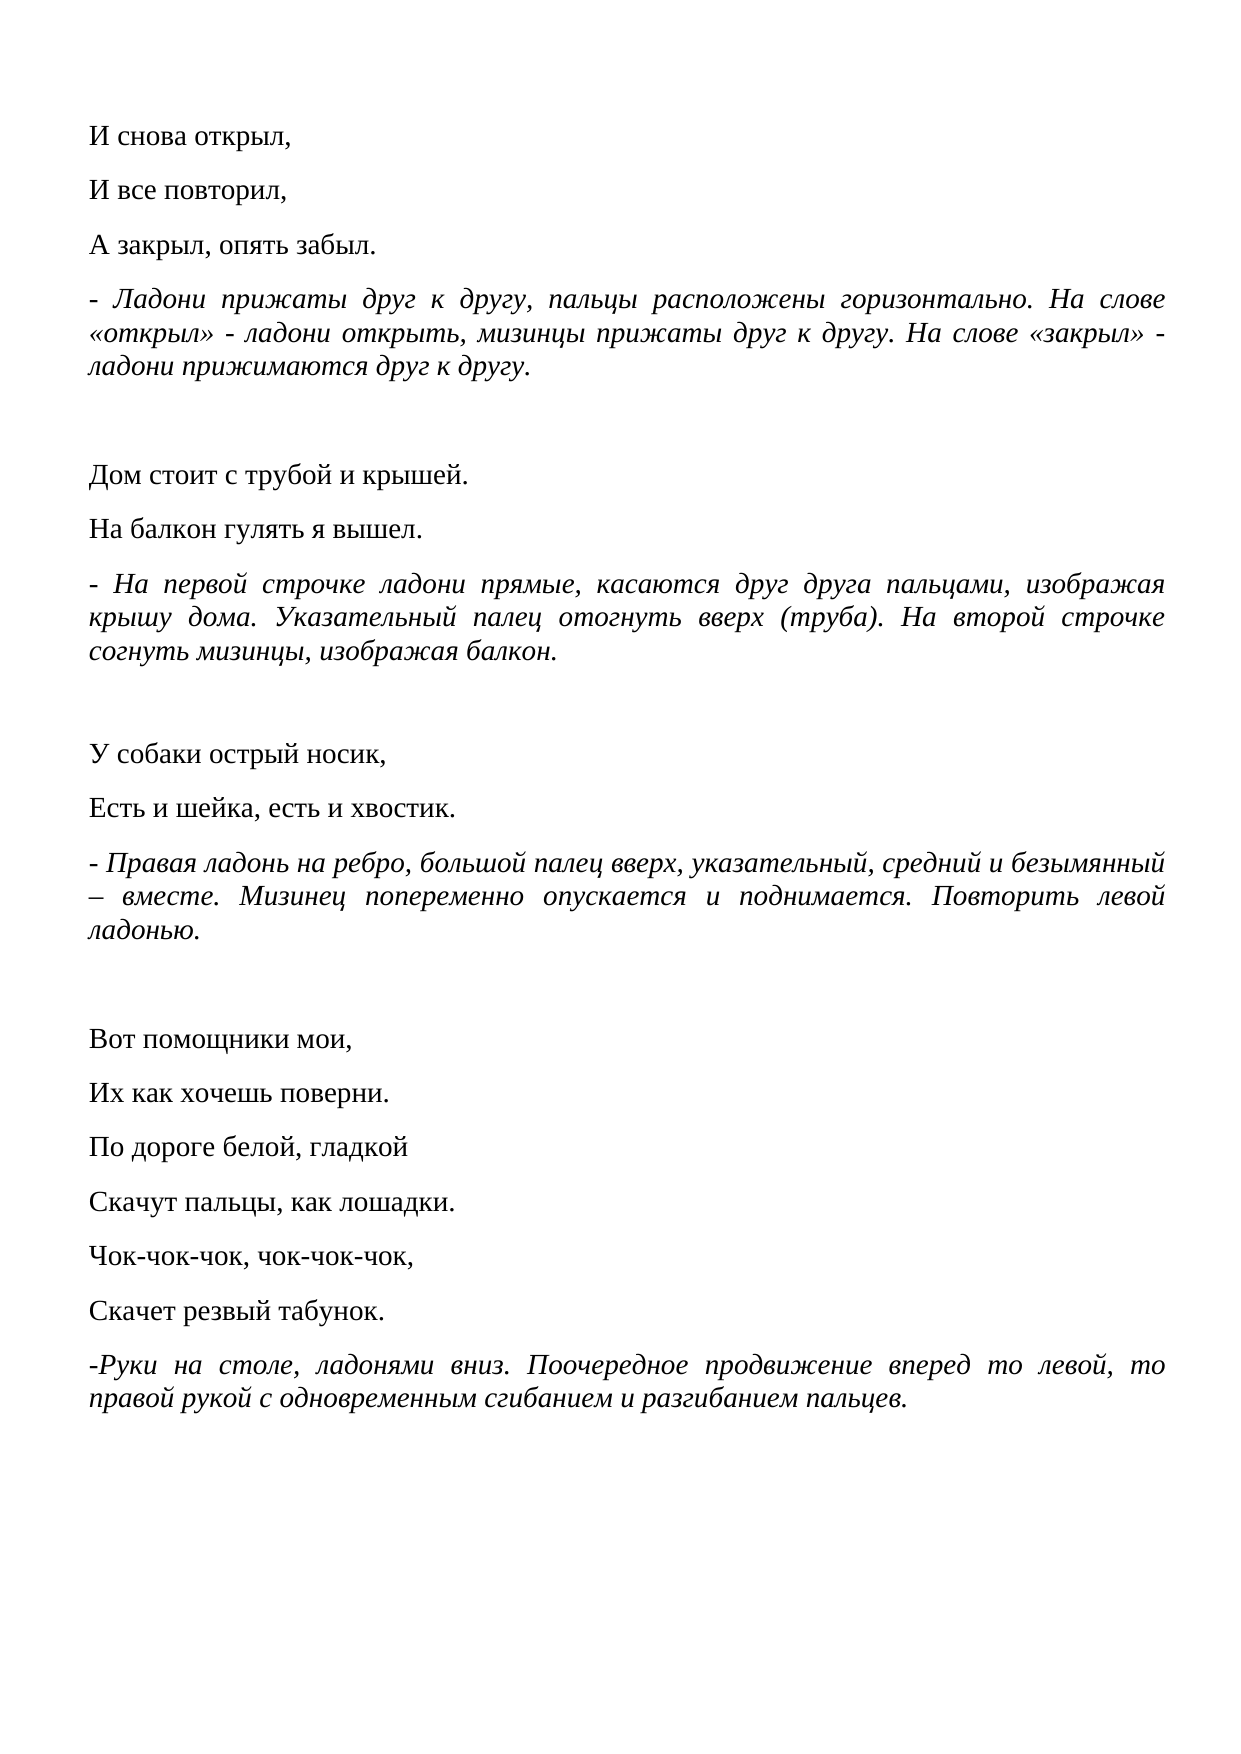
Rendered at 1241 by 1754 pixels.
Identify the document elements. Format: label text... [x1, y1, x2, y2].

text Чок-чок-чок, чок-чок-чок, [89, 1238, 1166, 1272]
text По дороге белой, гладкой [89, 1129, 1166, 1163]
text На балкон гулять я вышел. [89, 511, 1166, 545]
text Дом стоит с трубой и крышей. [89, 457, 1166, 491]
text Есть и шейка, есть и хвостик. [89, 791, 1166, 824]
text Вот помощники мои, [89, 1021, 1166, 1054]
text Скачут пальцы, как лошадки. [89, 1184, 1166, 1217]
text И все повторил, [89, 172, 1166, 206]
text - На первой строчке ладони прямые, касаются друг друга пальцами, изображая крышу дома. Указательный палец отогнуть вверх (труба). На второй строчке согнуть мизинцы, изображая балкон. [89, 566, 1166, 666]
text -Руки на столе, ладонями вниз. Поочередное продвижение вперед то левой, то правой рукой с одновременным сгибанием и разгибанием пальцев. [89, 1347, 1166, 1414]
text И снова открыл, [89, 118, 1166, 152]
text У собаки острый носик, [89, 736, 1166, 770]
text Их как хочешь поверни. [89, 1075, 1166, 1109]
text - Правая ладонь на ребро, большой палец вверх, указательный, средний и безымянный – вместе. Мизинец попеременно опускается и поднимается. Повторить левой ладонью. [89, 845, 1166, 946]
text Скачет резвый табунок. [89, 1293, 1166, 1326]
text А закрыл, опять забыл. [89, 227, 1166, 260]
text - Ладони прижаты друг к другу, пальцы расположены горизонтально. На слове «открыл» - ладони открыть, мизинцы прижаты друг к другу. На слове «закрыл» - ладони прижимаются друг к другу. [89, 281, 1166, 382]
